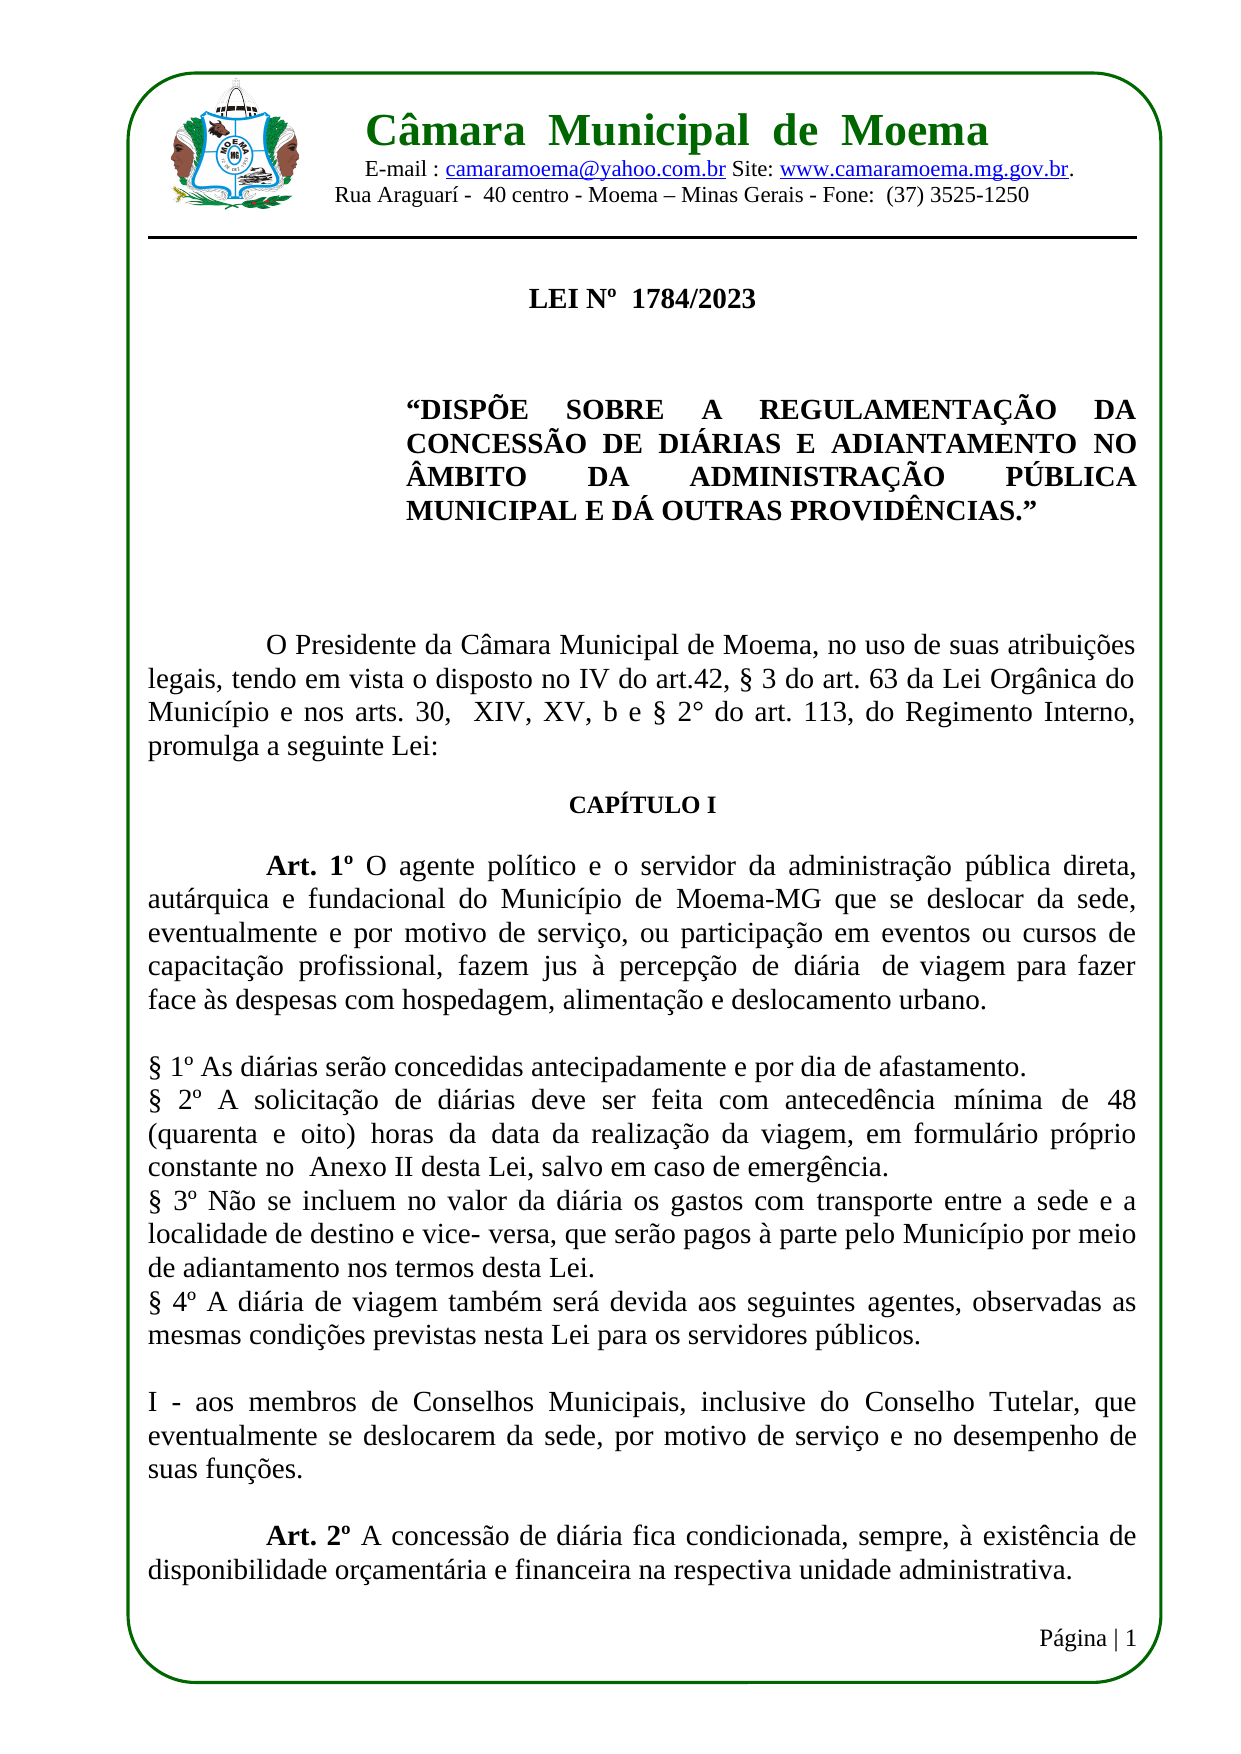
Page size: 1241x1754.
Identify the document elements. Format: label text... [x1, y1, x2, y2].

text CAPÍTULO I [148, 790, 1137, 819]
text LEI Nº 1784/2023 [148, 282, 1137, 315]
text § 3º Não se incluem no valor da diária os gastos com transporte entre a sede e a localidade de destino e vice- versa, que serão pagos à parte pelo Município por meio de adiantamento nos termos desta Lei. [148, 1183, 1137, 1284]
text “DISPÕE SOBRE A REGULAMENTAÇÃO DA CONCESSÃO DE DIÁRIAS E ADIANTAMENTO NO ÂMBITO DA ADMINISTRAÇÃO PÚBLICA MUNICIPAL E DÁ OUTRAS PROVIDÊNCIAS.” [406, 392, 1137, 527]
text Art. 1º O agente político e o servidor da administração pública direta, autárquica e fundacional do Município de Moema-MG que se deslocar da sede, eventualmente e por motivo de serviço, ou participação em eventos ou cursos de capacitação profissional, fazem jus à percepção de diária de viagem para fazer face às despesas com hospedagem, alimentação e deslocamento urbano. [148, 848, 1137, 1015]
text I - aos membros de Conselhos Municipais, inclusive do Conselho Tutelar, que eventualmente se deslocarem da sede, por motivo de serviço e no desempenho de suas funções. [148, 1384, 1137, 1485]
text § 4º A diária de viagem também será devida aos seguintes agentes, observadas as mesmas condições previstas nesta Lei para os servidores públicos. [148, 1284, 1137, 1351]
text § 2º A solicitação de diárias deve ser feita com antecedência mínima de 48 (quarenta e oito) horas da data da realização da viagem, em formulário próprio constante no Anexo II desta Lei, salvo em caso de emergência. [148, 1082, 1137, 1183]
text § 1º As diárias serão concedidas antecipadamente e por dia de afastamento. [148, 1049, 1137, 1082]
text O Presidente da Câmara Municipal de Moema, no uso de suas atribuições legais, tendo em vista o disposto no IV do art.42, § 3 do art. 63 da Lei Orgânica do Município e nos arts. 30, XIV, XV, b e § 2° do art. 113, do Regimento Interno, promulga a seguinte Lei: [148, 627, 1137, 761]
text Art. 2º A concessão de diária fica condicionada, sempre, à existência de disponibilidade orçamentária e financeira na respectiva unidade administrativa. [148, 1518, 1137, 1586]
